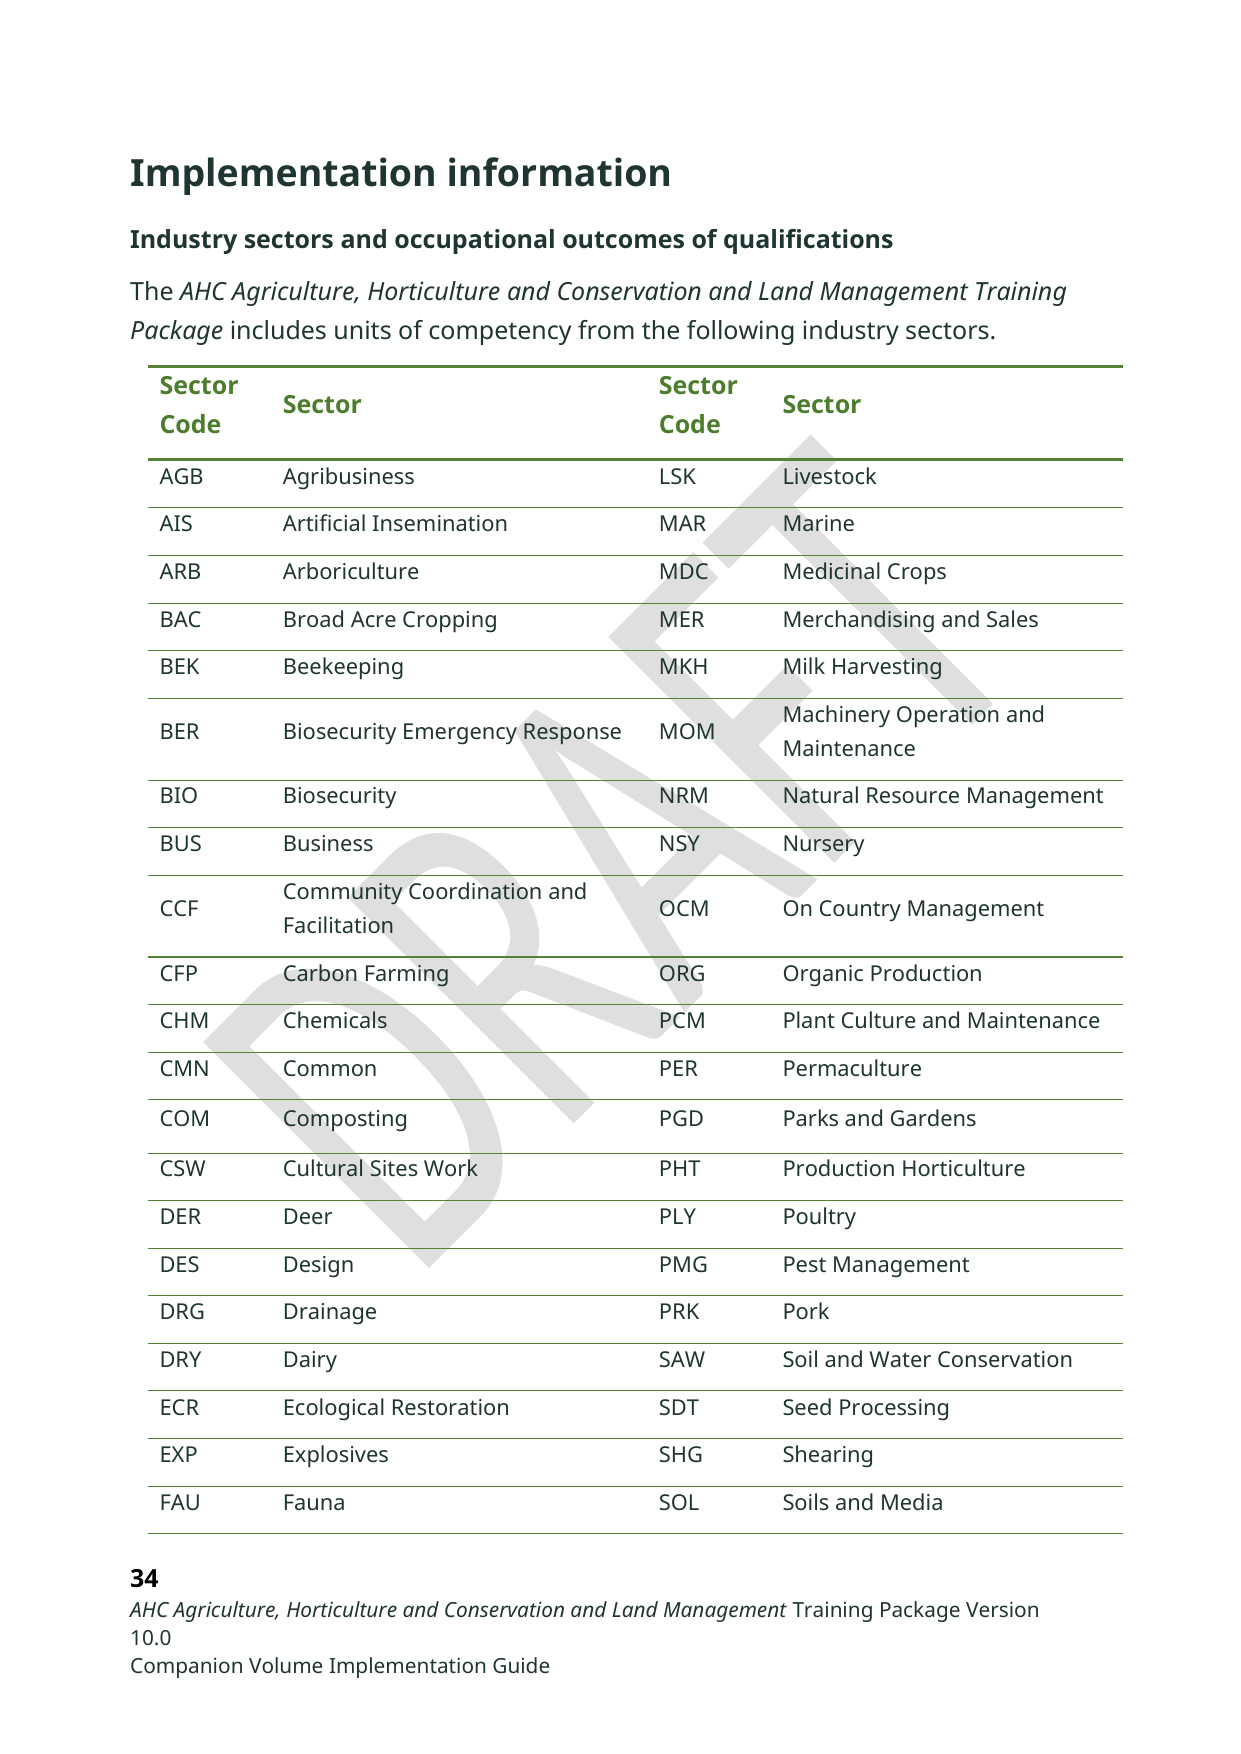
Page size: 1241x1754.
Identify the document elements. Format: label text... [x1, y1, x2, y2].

table_cell Biosecurity [271, 781, 647, 827]
table_header Sector Code [648, 368, 771, 458]
table_cell Ecological Restoration [271, 1391, 647, 1438]
table_cell EXP [148, 1439, 271, 1486]
table_cell AGB [148, 461, 271, 507]
table_cell Community Coordination and Facilitation [271, 876, 647, 956]
table_cell PCM [648, 1005, 771, 1052]
table_cell Machinery Operation and Maintenance [771, 699, 1123, 779]
table_cell Nursery [771, 828, 1123, 875]
table_cell Pest Management [771, 1249, 1123, 1295]
table_cell Production Horticulture [771, 1154, 1123, 1200]
table_cell Dairy [271, 1344, 647, 1390]
table_cell Explosives [271, 1439, 647, 1486]
table_cell Plant Culture and Maintenance [771, 1005, 1123, 1052]
table_cell DRY [148, 1344, 271, 1390]
table_cell LSK [648, 461, 771, 507]
table_cell Arboriculture [271, 556, 647, 602]
table_cell Fauna [271, 1487, 647, 1533]
table_cell MER [648, 604, 771, 650]
table_cell AIS [148, 508, 271, 555]
table_cell Medicinal Crops [771, 556, 1123, 602]
table_cell PMG [648, 1249, 771, 1295]
text The AHC Agriculture, Horticulture and Conservation and Land Management Training Package includes units of competency from the following industry sectors. [130, 274, 1110, 347]
table_cell Milk Harvesting [771, 651, 1123, 698]
table_cell CMN [148, 1053, 271, 1099]
table_cell DES [148, 1249, 271, 1295]
table_cell FAU [148, 1487, 271, 1533]
table_cell MOM [648, 699, 771, 779]
table_cell Natural Resource Management [771, 781, 1123, 827]
table_cell PER [648, 1053, 771, 1099]
table_cell BER [148, 699, 271, 779]
table_cell MKH [648, 651, 771, 698]
table_cell SHG [648, 1439, 771, 1486]
table_cell PGD [648, 1100, 771, 1152]
table_cell COM [148, 1100, 271, 1152]
table_cell Organic Production [771, 958, 1123, 1004]
table_cell BIO [148, 781, 271, 827]
table_cell Seed Processing [771, 1391, 1123, 1438]
table_cell Livestock [771, 461, 1123, 507]
table_cell Pork [771, 1296, 1123, 1343]
subtitle Implementation information [130, 146, 1110, 197]
table_cell PHT [648, 1154, 771, 1200]
table_cell Design [271, 1249, 647, 1295]
table_cell Biosecurity Emergency Response [271, 699, 647, 779]
table_cell MAR [648, 508, 771, 555]
table_cell Drainage [271, 1296, 647, 1343]
table_cell NSY [648, 828, 771, 875]
table_cell Soils and Media [771, 1487, 1123, 1533]
table_cell On Country Management [771, 876, 1123, 956]
table_cell OCM [648, 876, 771, 956]
table_cell Soil and Water Conservation [771, 1344, 1123, 1390]
table_cell Common [271, 1053, 647, 1099]
table_cell SAW [648, 1344, 771, 1390]
table_cell BAC [148, 604, 271, 650]
text Industry sectors and occupational outcomes of qualifications [130, 222, 1110, 256]
table_cell PRK [648, 1296, 771, 1343]
table_cell Permaculture [771, 1053, 1123, 1099]
table_cell PLY [648, 1201, 771, 1248]
table_cell Broad Acre Cropping [271, 604, 647, 650]
table_cell CCF [148, 876, 271, 956]
table_cell ARB [148, 556, 271, 602]
table_cell SOL [648, 1487, 771, 1533]
table_cell ECR [148, 1391, 271, 1438]
table_cell ORG [648, 958, 771, 1004]
table_cell MDC [648, 556, 771, 602]
table_header Sector Code [148, 368, 271, 458]
table_cell Shearing [771, 1439, 1123, 1486]
table_cell Artificial Insemination [271, 508, 647, 555]
table_cell CFP [148, 958, 271, 1004]
table_cell Marine [771, 508, 1123, 555]
table_cell Beekeeping [271, 651, 647, 698]
table_cell Merchandising and Sales [771, 604, 1123, 650]
table_cell Deer [271, 1201, 647, 1248]
table_cell Agribusiness [271, 461, 647, 507]
table_header Sector [271, 368, 647, 458]
table_cell Poultry [771, 1201, 1123, 1248]
table_cell CHM [148, 1005, 271, 1052]
table_cell Carbon Farming [271, 958, 647, 1004]
table_cell DRG [148, 1296, 271, 1343]
table_cell BEK [148, 651, 271, 698]
table_cell Cultural Sites Work [271, 1154, 647, 1200]
table_cell NRM [648, 781, 771, 827]
table_cell Composting [271, 1100, 647, 1152]
table_cell Chemicals [271, 1005, 647, 1052]
table_header Sector [771, 368, 1123, 458]
table_cell DER [148, 1201, 271, 1248]
table_cell Business [271, 828, 647, 875]
table_cell SDT [648, 1391, 771, 1438]
table_cell CSW [148, 1154, 271, 1200]
table_cell BUS [148, 828, 271, 875]
table_cell Parks and Gardens [771, 1100, 1123, 1152]
